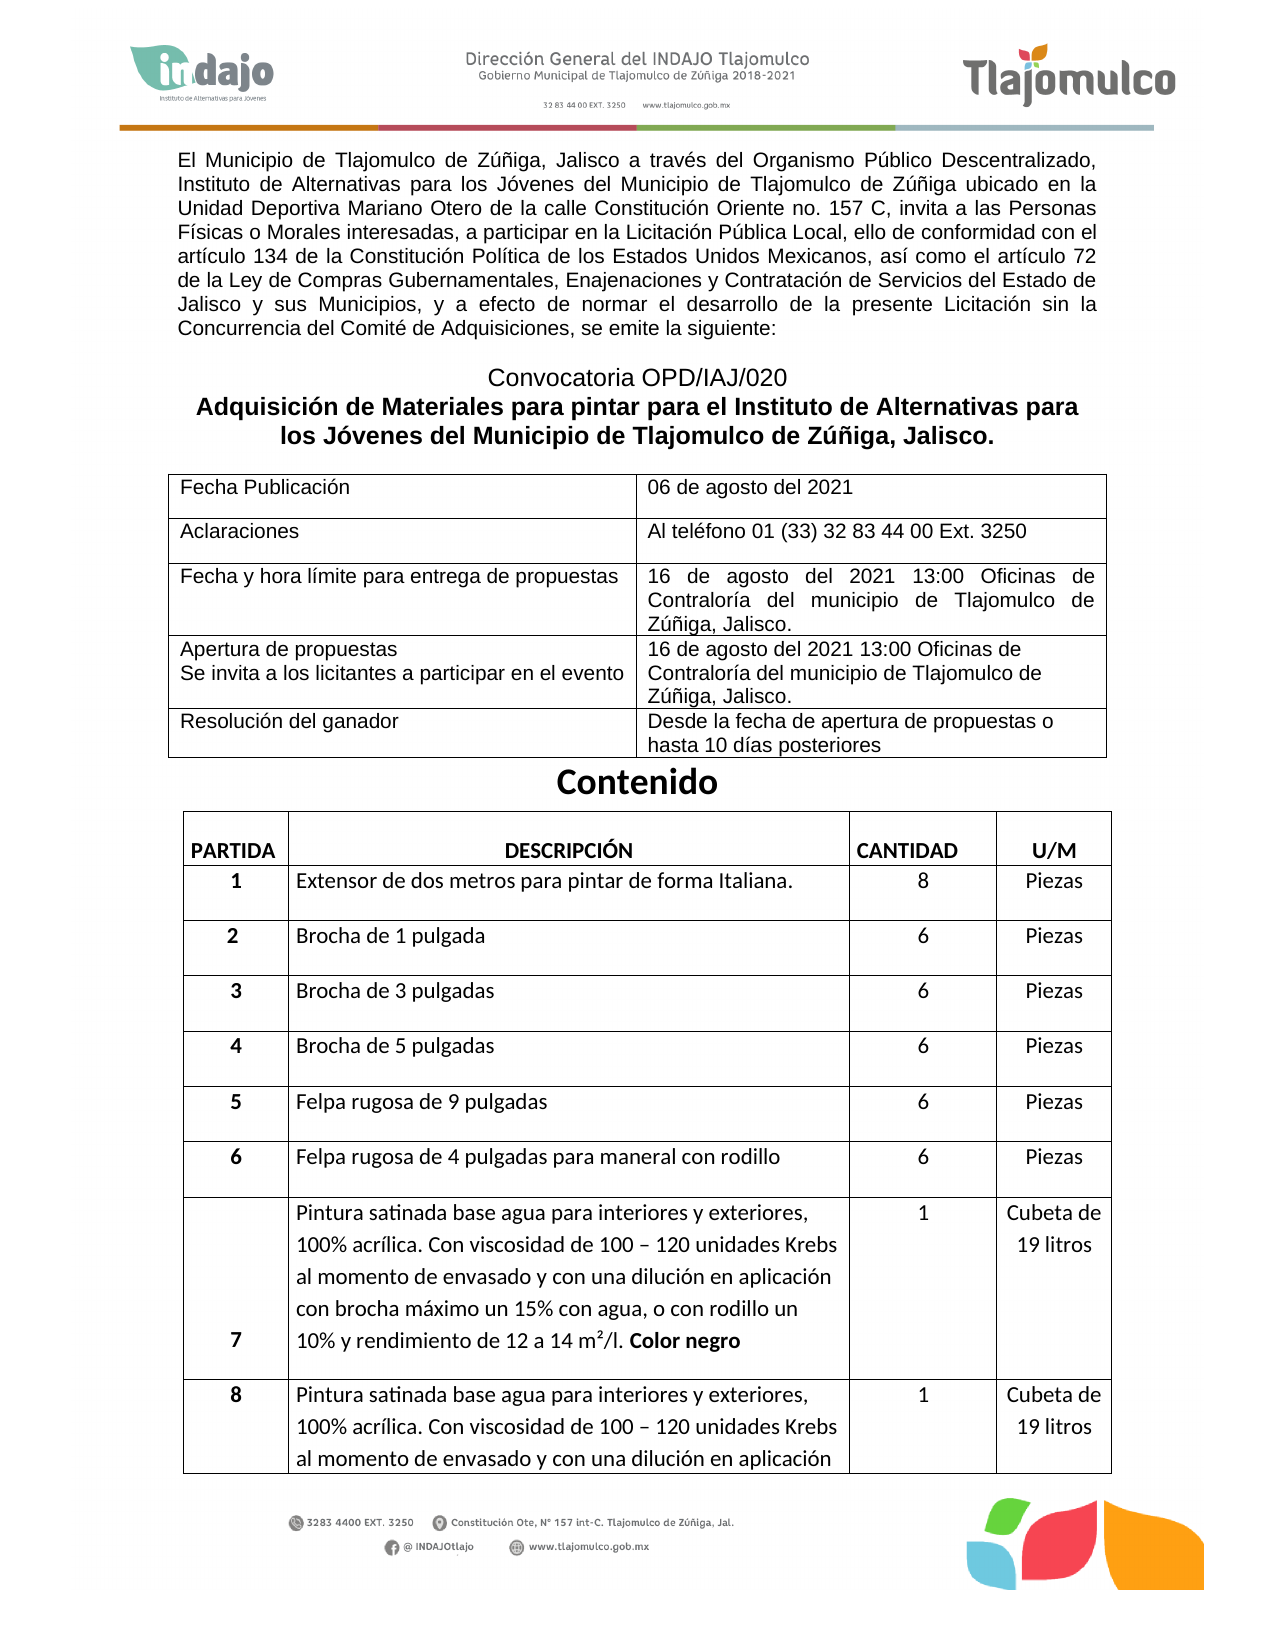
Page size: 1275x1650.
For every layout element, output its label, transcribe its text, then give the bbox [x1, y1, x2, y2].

table_cell 6 [850, 976, 996, 1031]
table_cell 3 [184, 976, 288, 1031]
table_cell Al teléfono 01 (33) 32 83 44 00 Ext. 3250 [637, 519, 1106, 562]
table_header PARTIDA [184, 812, 288, 865]
table_cell 1 [184, 866, 288, 920]
table_cell 1 [850, 1380, 996, 1472]
table_header CANTIDAD [850, 812, 996, 865]
table_cell 2 [184, 921, 288, 975]
table_header U/M [997, 812, 1111, 865]
table_cell 1 [850, 1198, 996, 1379]
table_cell Piezas [997, 1087, 1111, 1141]
table_cell 4 [184, 1032, 288, 1086]
table_cell 16 de agosto del 2021 13:00 Oficinas de Contraloría del municipio de Tlajomulco de Zúñiga, Jalisco. [637, 636, 1106, 708]
table_cell 6 [184, 1142, 288, 1197]
table_cell Felpa rugosa de 4 pulgadas para maneral con rodillo [289, 1142, 849, 1197]
text Convocatoria OPD/IAJ/020 [177, 363, 1098, 392]
table_cell Desde la fecha de apertura de propuestas o hasta 10 días posteriores [637, 709, 1106, 757]
text Contenido [177, 758, 1098, 804]
table_cell Piezas [997, 921, 1111, 975]
table_cell Piezas [997, 976, 1111, 1031]
table_cell Cubeta de 19 litros [997, 1198, 1111, 1379]
table_cell 6 [850, 1087, 996, 1141]
table_cell 5 [184, 1087, 288, 1141]
table_cell Felpa rugosa de 9 pulgadas [289, 1087, 849, 1141]
table_cell 6 [850, 1142, 996, 1197]
table_cell 8 [850, 866, 996, 920]
table_cell Brocha de 1 pulgada [289, 921, 849, 975]
picture [71, 8, 1204, 1590]
text El Municipio de Tlajomulco de Zúñiga, Jalisco a través del Organismo Público Descentralizado, Instituto de Alternativas para los Jóvenes del Municipio de Tlajomulco de Zúñiga ubicado en la Unidad Deportiva Mariano Otero de la calle Constitución Oriente no. 157 C, invita a las Personas Físicas o Morales interesadas, a participar en la Licitación Pública Local, ello de conformidad con el artículo 134 de la Constitución Política de los Estados Unidos Mexicanos, así como el artículo 72 de la Ley de Compras Gubernamentales, Enajenaciones y Contratación de Servicios del Estado de Jalisco y sus Municipios, y a efecto de normar el desarrollo de la presente Licitación sin la Concurrencia del Comité de Adquisiciones, se emite la siguiente: [177, 148, 1098, 339]
text Adquisición de Materiales para pintar para el Instituto de Alternativas para los Jóvenes del Municipio de Tlajomulco de Zúñiga, Jalisco. [177, 392, 1098, 449]
table_cell Cubeta de 19 litros [997, 1380, 1111, 1472]
table_cell Aclaraciones [169, 519, 636, 562]
table_cell Pintura satinada base agua para interiores y exteriores, 100% acrílica. Con viscosidad de 100 – 120 unidades Krebs al momento de envasado y con una dilución en aplicación con brocha máximo un 15% con agua, o con rodillo un 10% y rendimiento de 12 a 14 m²/l. Color negro [289, 1198, 849, 1379]
table_header Fecha Publicación [169, 475, 636, 518]
table_cell Piezas [997, 1142, 1111, 1197]
table_cell Apertura de propuestas Se invita a los licitantes a participar en el evento [169, 636, 636, 708]
table_cell Resolución del ganador [169, 709, 636, 757]
table_header DESCRIPCIÓN [289, 812, 849, 865]
table_cell Piezas [997, 1032, 1111, 1086]
table_cell 6 [850, 1032, 996, 1086]
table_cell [289, 1380, 849, 1472]
table_cell Extensor de dos metros para pintar de forma Italiana. [289, 866, 849, 920]
table_cell Brocha de 3 pulgadas [289, 976, 849, 1031]
table_cell 7 [184, 1198, 288, 1379]
table_cell Brocha de 5 pulgadas [289, 1032, 849, 1086]
table_cell Fecha y hora límite para entrega de propuestas [169, 564, 636, 635]
table_cell 16 de agosto del 2021 13:00 Oficinas de Contraloría del municipio de Tlajomulco de Zúñiga, Jalisco. [637, 564, 1106, 635]
table_header 06 de agosto del 2021 [637, 475, 1106, 518]
table_cell Piezas [997, 866, 1111, 920]
table_cell 6 [850, 921, 996, 975]
table_cell 8 [184, 1380, 288, 1472]
